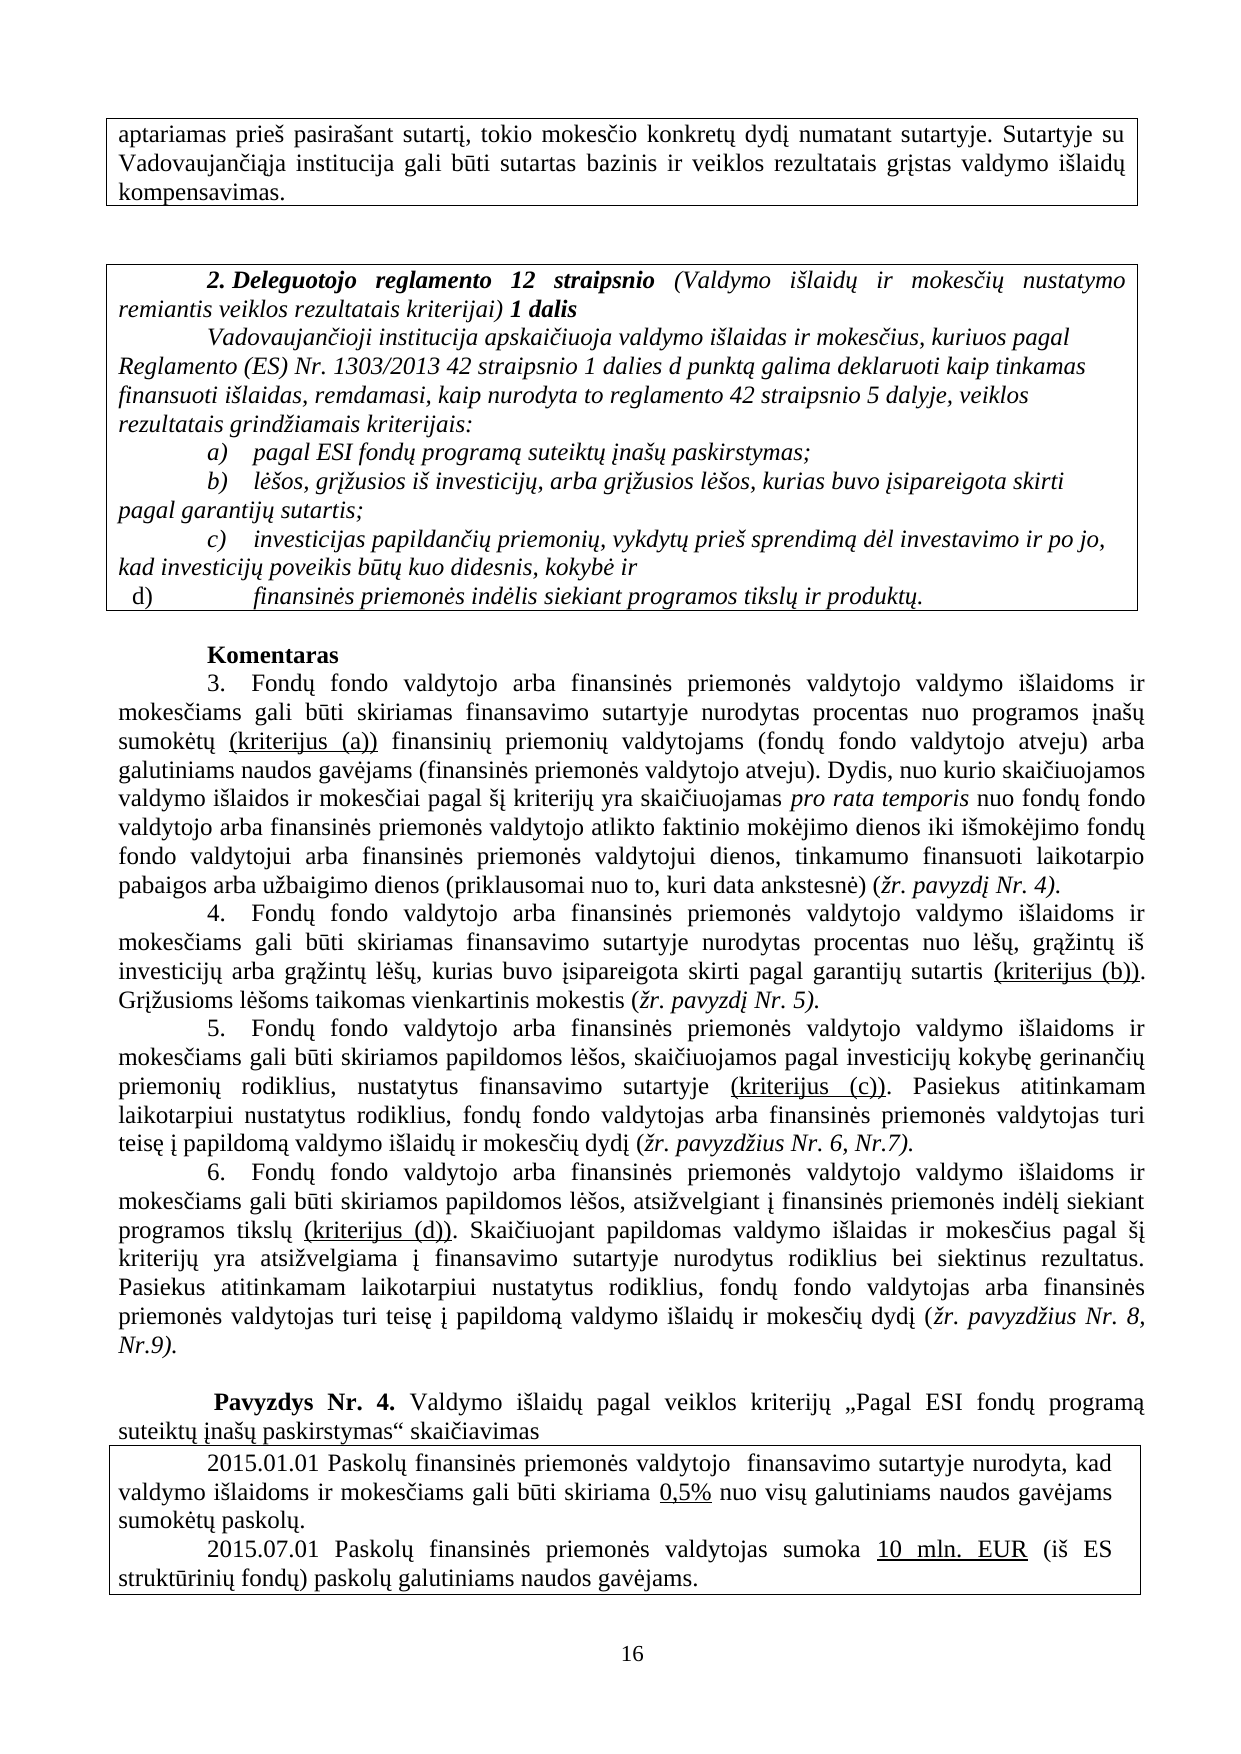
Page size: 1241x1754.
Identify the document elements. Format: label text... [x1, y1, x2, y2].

list Fondų fondo valdytojo arba finansinės priemonės valdytojo valdymo išlaidoms ir mokesčiams gali būti skiriamas finansavimo sutartyje nurodytas procentas nuo lėšų, grąžintų iš investicijų arba grąžintų lėšų, kurias buvo įsipareigota skirti pagal garantijų sutartis (kriterijus (b)). Grįžusioms lėšoms taikomas vienkartinis mokestis (žr. pavyzdį Nr. 5). [118, 898, 1146, 1013]
text 2015.07.01 Paskolų finansinės priemonės valdytojas sumoka 10 mln. EUR (iš ES struktūrinių fondų) paskolų galutiniams naudos gavėjams. [110, 1531, 1140, 1594]
list Fondų fondo valdytojo arba finansinės priemonės valdytojo valdymo išlaidoms ir mokesčiams gali būti skiriamos papildomos lėšos, skaičiuojamos pagal investicijų kokybę gerinančių priemonių rodiklius, nustatytus finansavimo sutartyje (kriterijus (c)). Pasiekus atitinkamam laikotarpiui nustatytus rodiklius, fondų fondo valdytojas arba finansinės priemonės valdytojas turi teisę į papildomą valdymo išlaidų ir mokesčių dydį (žr. pavyzdžius Nr. 6, Nr.7). [118, 1013, 1146, 1157]
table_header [107, 119, 1137, 205]
text Pavyzdys Nr. 4. Valdymo išlaidų pagal veiklos kriterijų „Pagal ESI fondų programą suteiktų įnašų paskirstymas“ skaičiavimas [118, 1387, 1146, 1445]
list Fondų fondo valdytojo arba finansinės priemonės valdytojo valdymo išlaidoms ir mokesčiams gali būti skiriamos papildomos lėšos, atsižvelgiant į finansinės priemonės indėlį siekiant programos tikslų (kriterijus (d)). Skaičiuojant papildomas valdymo išlaidas ir mokesčius pagal šį kriterijų yra atsižvelgiama į finansavimo sutartyje nurodytus rodiklius bei siektinus rezultatus. Pasiekus atitinkamam laikotarpiui nustatytus rodiklius, fondų fondo valdytojas arba finansinės priemonės valdytojas turi teisę į papildomą valdymo išlaidų ir mokesčių dydį (žr. pavyzdžius Nr. 8, Nr.9). [118, 1157, 1146, 1358]
text 2015.01.01 Paskolų finansinės priemonės valdytojo finansavimo sutartyje nurodyta, kad valdymo išlaidoms ir mokesčiams gali būti skiriama 0,5% nuo visų galutiniams naudos gavėjams sumokėtų paskolų. [110, 1446, 1140, 1531]
table_header 2. Deleguotojo reglamento 12 straipsnio (Valdymo išlaidų ir mokesčių nustatymo remiantis veiklos rezultatais kriterijai) 1 dalis Vadovaujančioji institucija apskaičiuoja valdymo išlaidas ir mokesčius, kuriuos pagal Reglamento (ES) Nr. 1303/2013 42 straipsnio 1 dalies d punktą galima deklaruoti kaip tinkamas finansuoti išlaidas, remdamasi, kaip nurodyta to reglamento 42 straipsnio 5 dalyje, veiklos rezultatais grindžiamais kriterijais: pagal ESI fondų programą suteiktų įnašų paskirstymas; lėšos, grįžusios iš investicijų, arba grįžusios lėšos, kurias buvo įsipareigota skirti pagal garantijų sutartis; investicijas papildančių priemonių, vykdytų prieš sprendimą dėl investavimo ir po jo, kad investicijų poveikis būtų kuo didesnis, kokybė ir finansinės priemonės indėlis siekiant programos tikslų ir produktų. [107, 265, 1137, 610]
text Komentaras [118, 640, 1146, 668]
list Fondų fondo valdytojo arba finansinės priemonės valdytojo valdymo išlaidoms ir mokesčiams gali būti skiriamas finansavimo sutartyje nurodytas procentas nuo programos įnašų sumokėtų (kriterijus (a)) finansinių priemonių valdytojams (fondų fondo valdytojo atveju) arba galutiniams naudos gavėjams (finansinės priemonės valdytojo atveju). Dydis, nuo kurio skaičiuojamos valdymo išlaidos ir mokesčiai pagal šį kriterijų yra skaičiuojamas pro rata temporis nuo fondų fondo valdytojo arba finansinės priemonės valdytojo atlikto faktinio mokėjimo dienos iki išmokėjimo fondų fondo valdytojui arba finansinės priemonės valdytojui dienos, tinkamumo finansuoti laikotarpio pabaigos arba užbaigimo dienos (priklausomai nuo to, kuri data ankstesnė) (žr. pavyzdį Nr. 4). [118, 668, 1146, 898]
